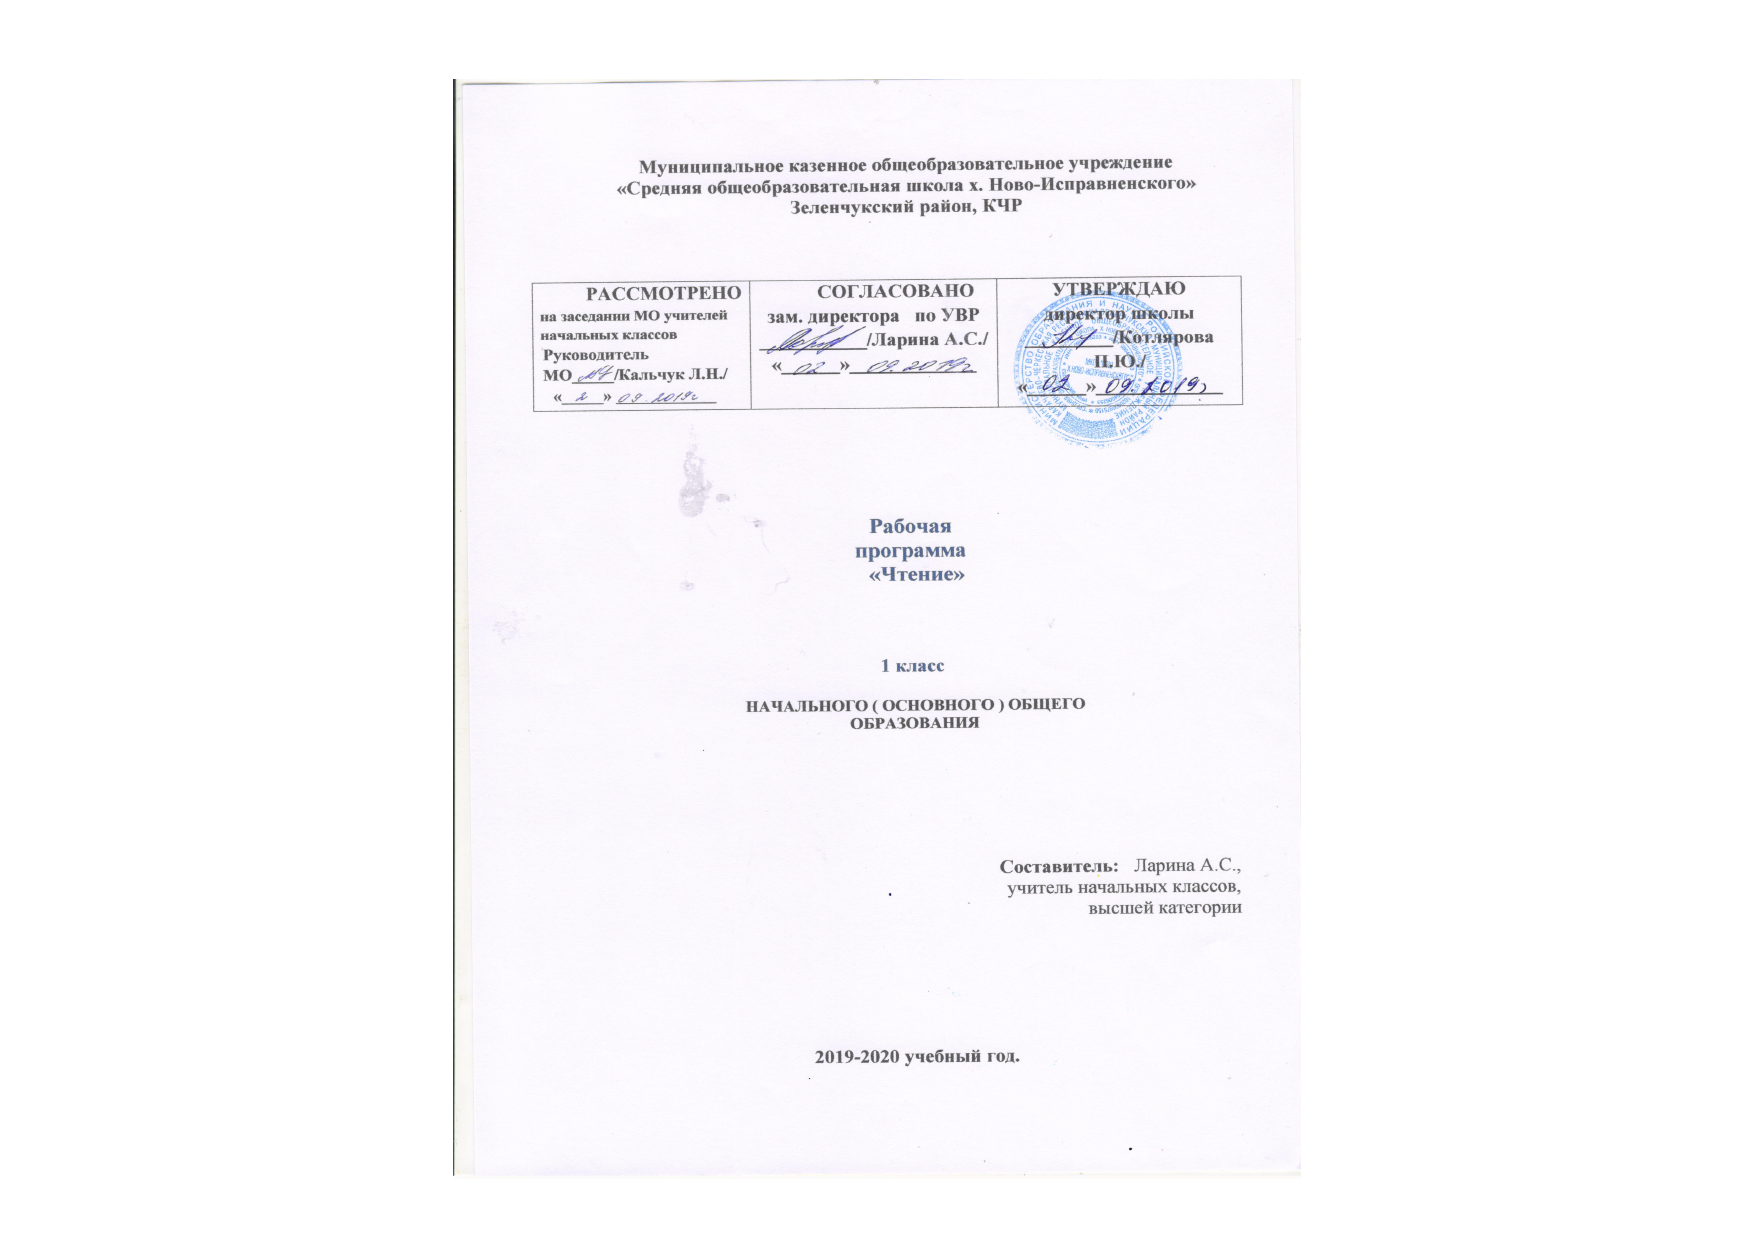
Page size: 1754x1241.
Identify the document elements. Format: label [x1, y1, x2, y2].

picture [453, 79, 1301, 1179]
